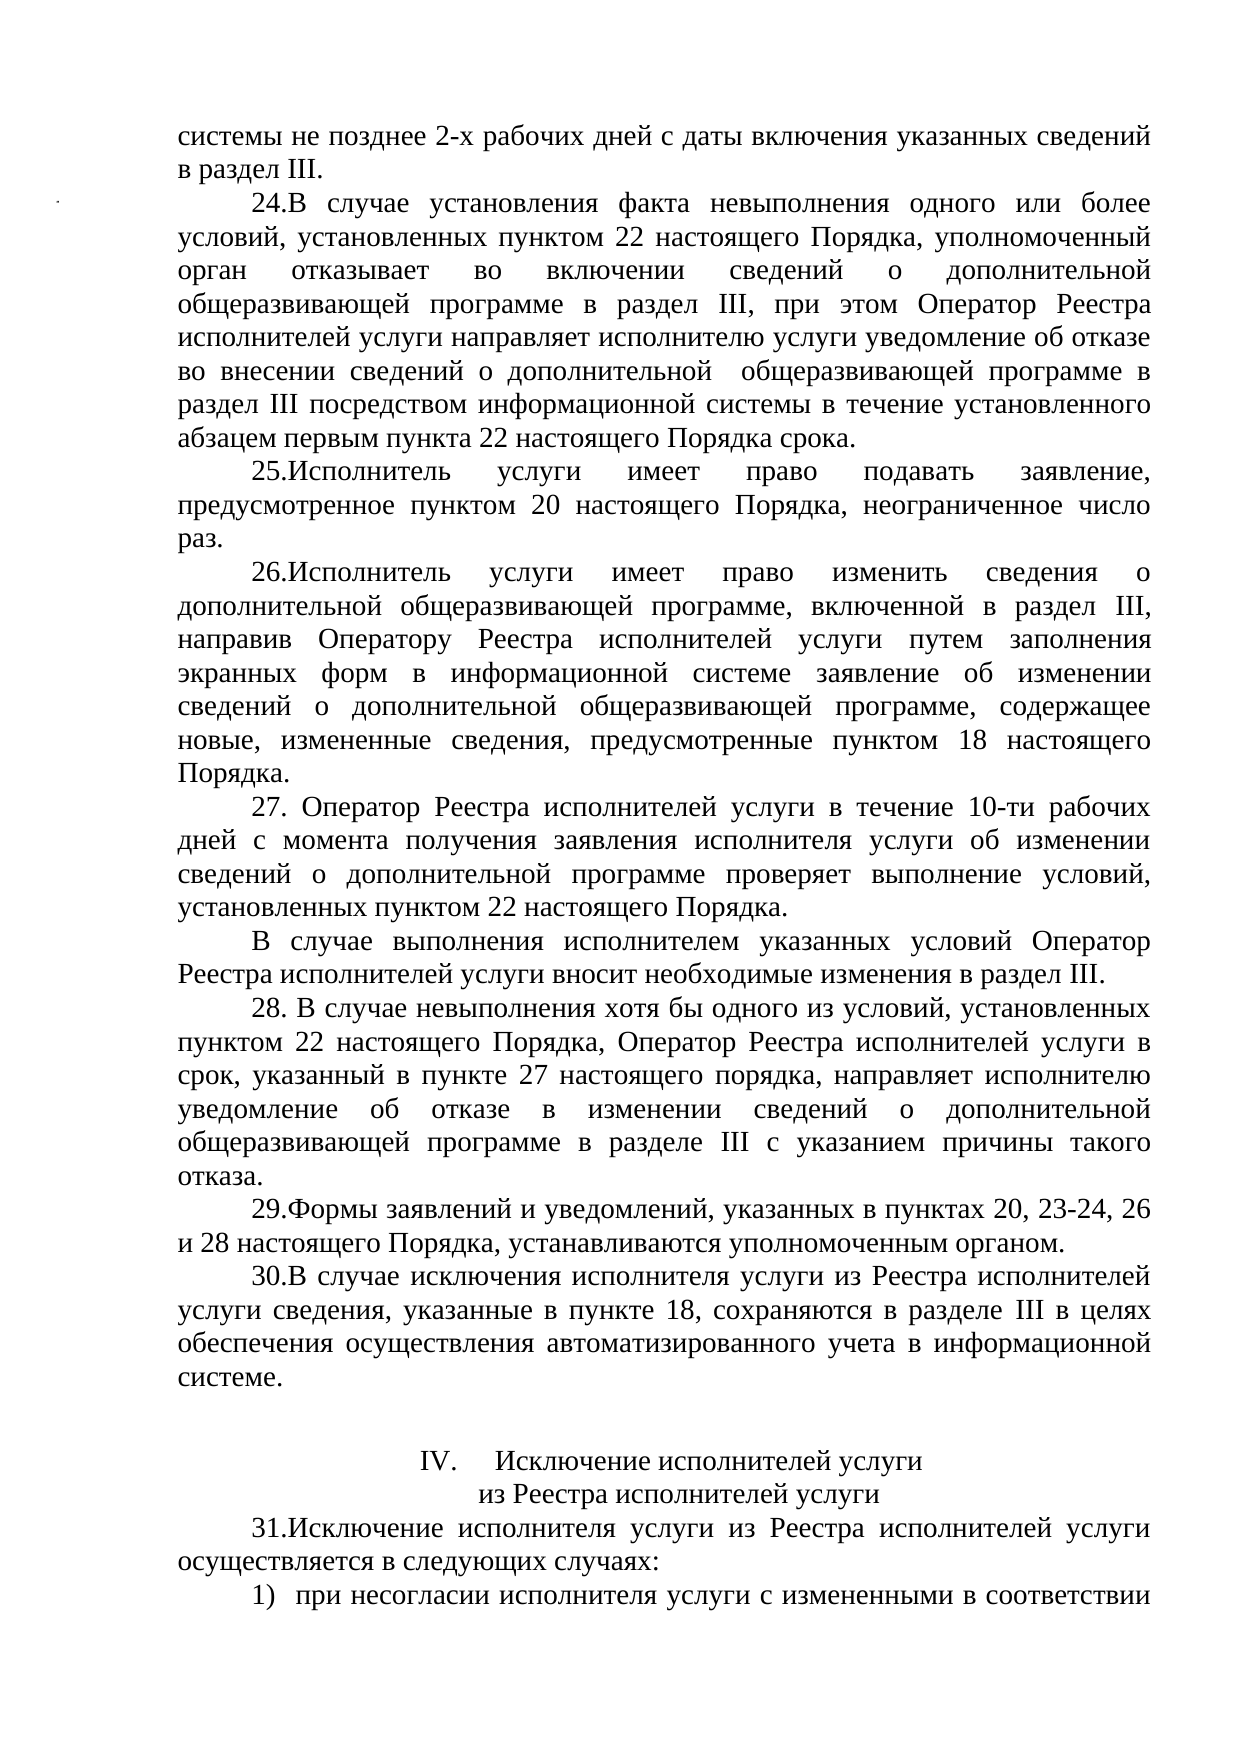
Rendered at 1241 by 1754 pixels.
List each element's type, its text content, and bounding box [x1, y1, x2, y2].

list 28. В случае невыполнения хотя бы одного из условий, установленных пунктом 22 настоящего Порядка, Оператор Реестра исполнителей услуги в срок, указанный в пункте 27 настоящего порядка, направляет исполнителю уведомление об отказе в изменении сведений о дополнительной общеразвивающей программе в разделе III с указанием причины такого отказа. [177, 990, 1152, 1191]
list 29.Формы заявлений и уведомлений, указанных в пунктах 20, 23-24, 26 и 28 настоящего Порядка, устанавливаются уполномоченным органом. [177, 1191, 1152, 1258]
subtitle из Реестра исполнителей услуги [288, 1476, 1152, 1510]
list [177, 118, 1152, 185]
list 26.Исполнитель услуги имеет право изменить сведения о дополнительной общеразвивающей программе, включенной в раздел III, направив Оператору Реестра исполнителей услуги путем заполнения экранных форм в информационной системе заявление об изменении сведений о дополнительной общеразвивающей программе, содержащее новые, измененные сведения, предусмотренные пунктом 18 настоящего Порядка. [177, 554, 1152, 789]
list 27. Оператор Реестра исполнителей услуги в течение 10-ти рабочих дней с момента получения заявления исполнителя услуги об изменении сведений о дополнительной программе проверяет выполнение условий, установленных пунктом 22 настоящего Порядка. [177, 789, 1152, 923]
list В случае выполнения исполнителем указанных условий Оператор Реестра исполнителей услуги вносит необходимые изменения в раздел III. [177, 923, 1152, 990]
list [177, 1577, 1152, 1611]
subtitle Исключение исполнителей услуги [191, 1443, 1152, 1476]
list 31.Исключение исполнителя услуги из Реестра исполнителей услуги осуществляется в следующих случаях: [177, 1510, 1152, 1577]
list 25.Исполнитель услуги имеет право подавать заявление, предусмотренное пунктом 20 настоящего Порядка, неограниченное число раз. [177, 453, 1152, 554]
list 30.В случае исключения исполнителя услуги из Реестра исполнителей услуги сведения, указанные в пункте 18, сохраняются в разделе III в целях обеспечения осуществления автоматизированного учета в информационной системе. [177, 1258, 1152, 1393]
list 24.В случае установления факта невыполнения одного или более условий, установленных пунктом 22 настоящего Порядка, уполномоченный орган отказывает во включении сведений о дополнительной общеразвивающей программе в раздел III, при этом Оператор Реестра исполнителей услуги направляет исполнителю услуги уведомление об отказе во внесении сведений о дополнительной общеразвивающей программе в раздел III посредством информационной системы в течение установленного абзацем первым пункта 22 настоящего Порядка срока. [177, 185, 1152, 453]
